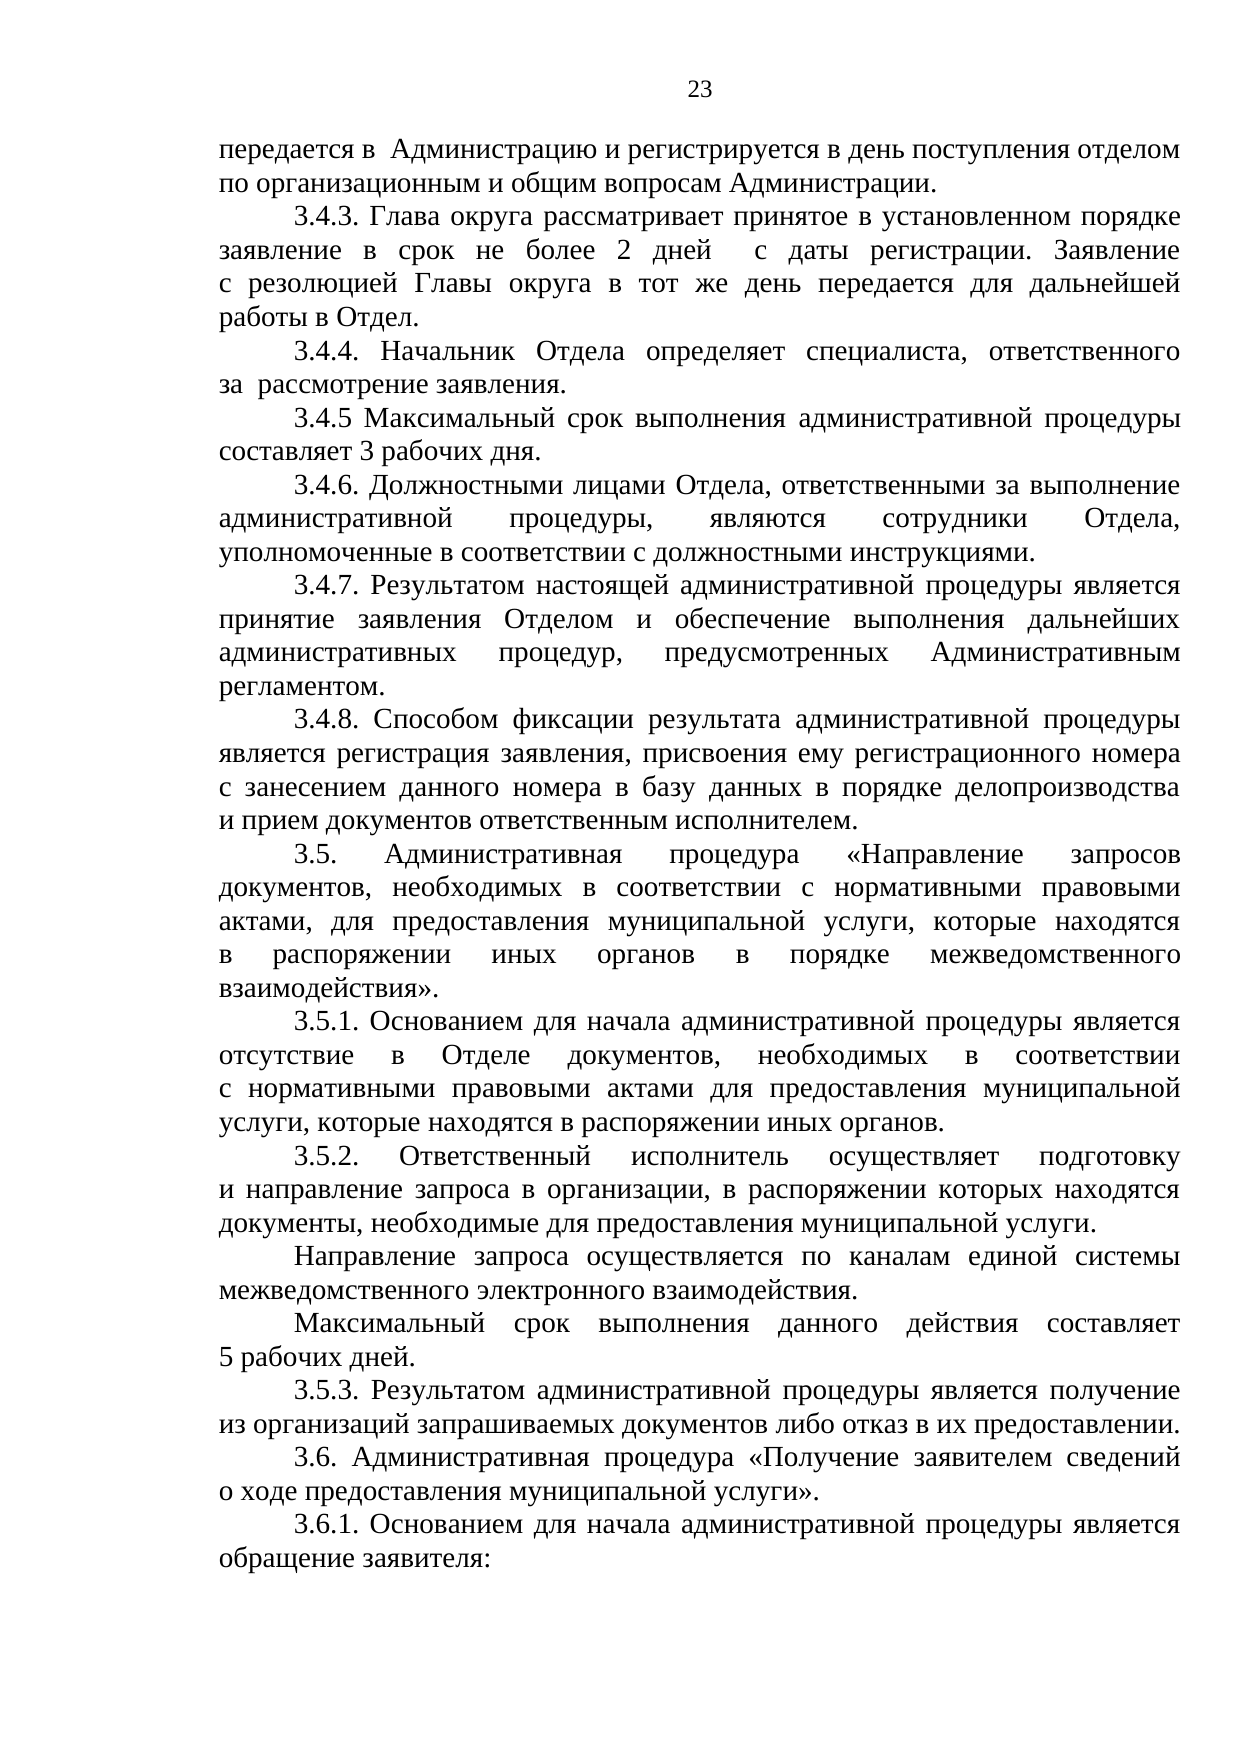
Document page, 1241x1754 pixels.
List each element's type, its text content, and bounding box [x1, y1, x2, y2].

text 3.4.6. Должностными лицами Отдела, ответственными за выполнение административной процедуры, являются сотрудники Отдела, уполномоченные в соответствии с должностными инструкциями. [218, 467, 1181, 567]
text 3.6.1. Основанием для начала административной процедуры является обращение заявителя: [218, 1507, 1181, 1574]
text 3.5.1. Основанием для начала административной процедуры является отсутствие в Отделе документов, необходимых в соответствии с нормативными правовыми актами для предоставления муниципальной услуги, которые находятся в распоряжении иных органов. [218, 1003, 1181, 1138]
text 3.5. Административная процедура «Направление запросов документов, необходимых в соответствии с нормативными правовыми актами, для предоставления муниципальной услуги, которые находятся в распоряжении иных органов в порядке межведомственного взаимодействия». [218, 836, 1181, 1003]
text 3.6. Административная процедура «Получение заявителем сведений о ходе предоставления муниципальной услуги». [218, 1439, 1181, 1507]
text 3.5.2. Ответственный исполнитель осуществляет подготовку и направление запроса в организации, в распоряжении которых находятся документы, необходимые для предоставления муниципальной услуги. [218, 1138, 1181, 1238]
text 3.5.3. Результатом административной процедуры является получение из организаций запрашиваемых документов либо отказ в их предоставлении. [218, 1372, 1181, 1439]
text 3.4.7. Результатом настоящей административной процедуры является принятие заявления Отделом и обеспечение выполнения дальнейших административных процедур, предусмотренных Административным регламентом. [218, 567, 1181, 702]
text 3.4.5 Максимальный срок выполнения административной процедуры составляет 3 рабочих дня. [218, 400, 1181, 467]
text 3.4.8. Способом фиксации результата административной процедуры является регистрация заявления, присвоения ему регистрационного номера с занесением данного номера в базу данных в порядке делопроизводства и прием документов ответственным исполнителем. [218, 702, 1181, 836]
text 3.4.3. Глава округа рассматривает принятое в установленном порядке заявление в срок не более 2 дней с даты регистрации. Заявление с резолюцией Главы округа в тот же день передается для дальнейшей работы в Отдел. [218, 198, 1181, 333]
text Максимальный срок выполнения данного действия составляет 5 рабочих дней. [218, 1305, 1181, 1372]
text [218, 131, 1181, 198]
text 3.4.4. Начальник Отдела определяет специалиста, ответственного за рассмотрение заявления. [218, 333, 1181, 400]
text Направление запроса осуществляется по каналам единой системы межведомственного электронного взаимодействия. [218, 1238, 1181, 1305]
